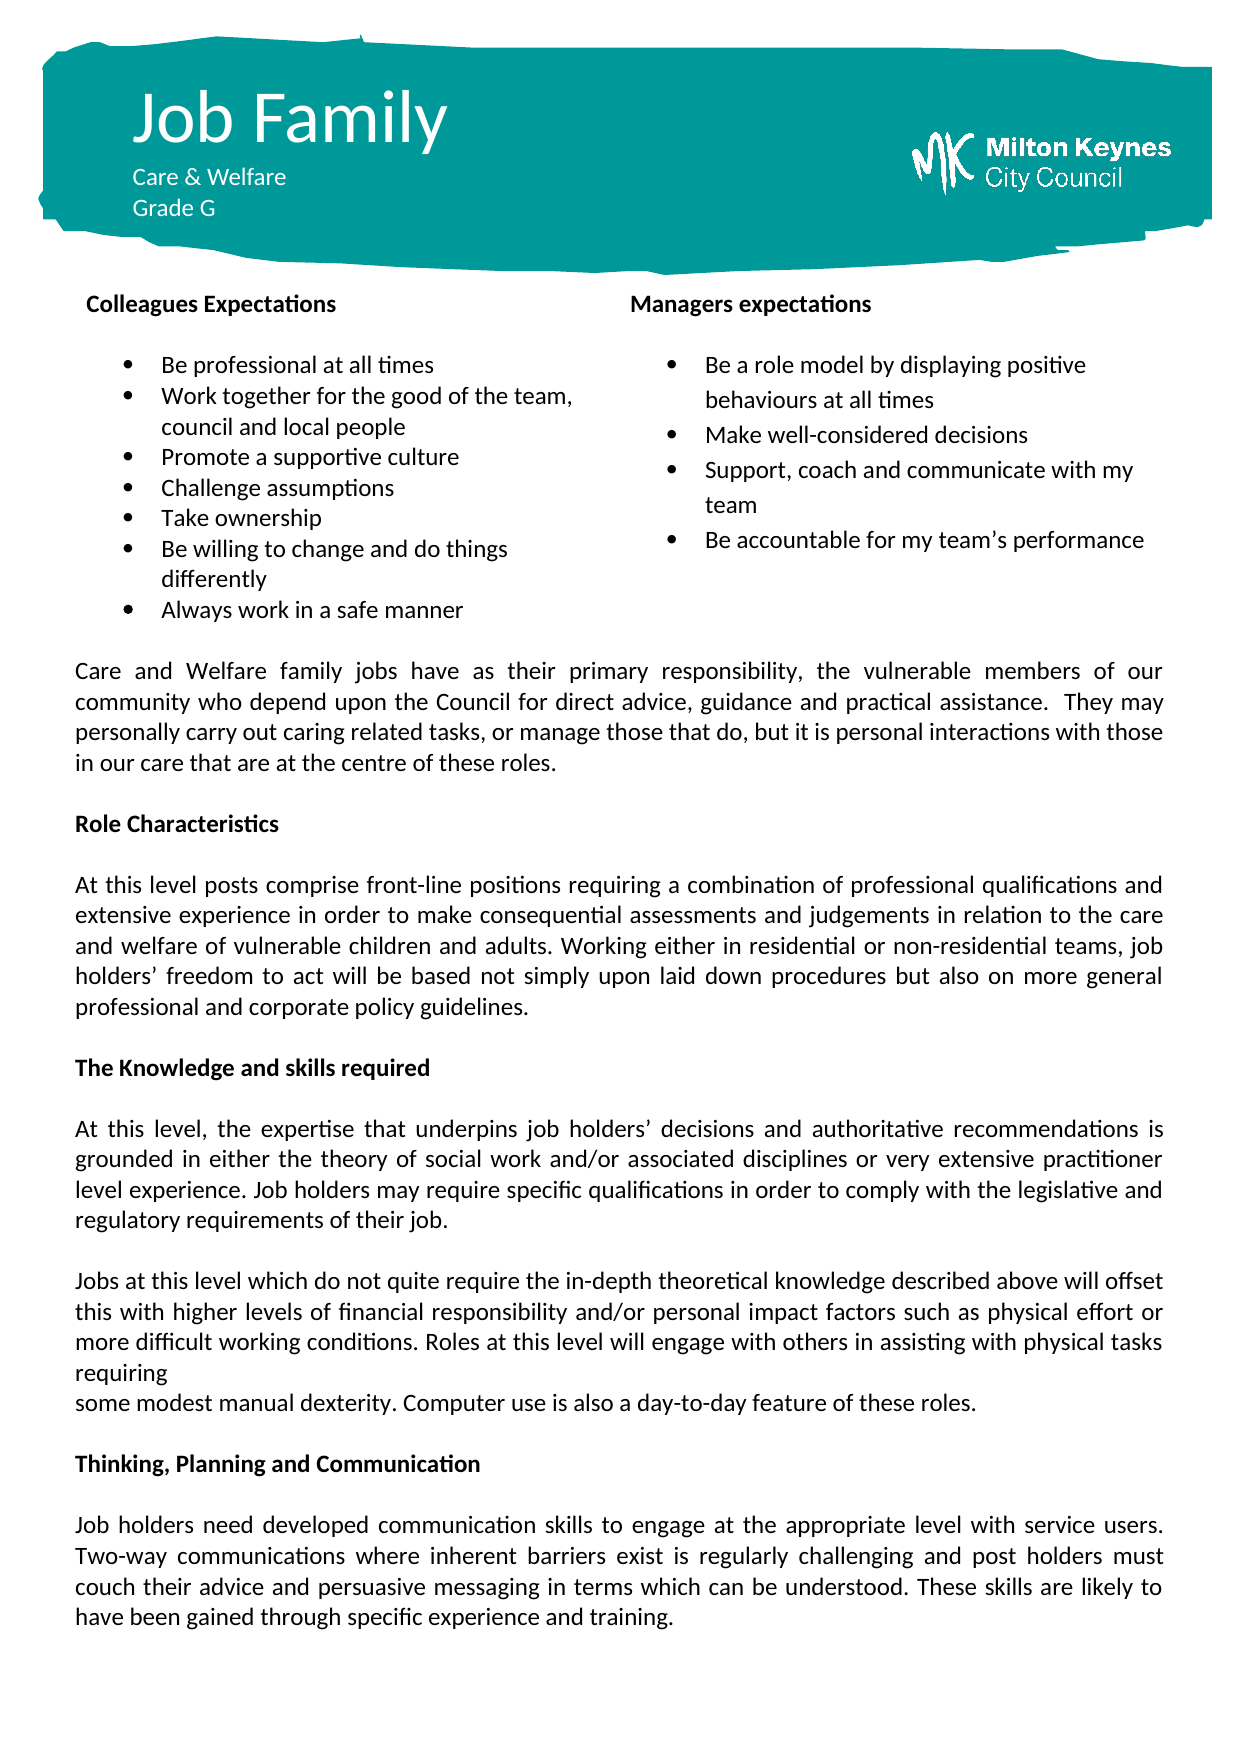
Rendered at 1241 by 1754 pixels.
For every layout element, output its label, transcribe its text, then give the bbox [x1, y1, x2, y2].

text Role Characteristics [75, 808, 1165, 838]
text some modest manual dexterity. Computer use is also a day-to-day feature of these roles. [75, 1388, 1165, 1418]
text Job holders need developed communication skills to engage at the appropriate level with service users. Two-way communications where inherent barriers exist is regularly challenging and post holders must couch their advice and persuasive messaging in terms which can be understood. These skills are likely to have been gained through specific experience and training. [75, 1510, 1165, 1632]
text The Knowledge and skills required [75, 1052, 1165, 1082]
text Care and Welfare family jobs have as their primary responsibility, the vulnerable members of our community who depend upon the Council for direct advice, guidance and practical assistance. They may personally carry out caring related tasks, or manage those that do, but it is personal interactions with those in our care that are at the centre of these roles. [75, 655, 1165, 777]
picture [912, 131, 1171, 196]
text Thinking, Planning and Communication [75, 1449, 1165, 1479]
table_header Colleagues Expectations Be professional at all times Work together for the good of the team, council and local people Promote a supportive culture Challenge assumptions Take ownership Be willing to change and do things differently Always work in a safe manner [75, 289, 618, 655]
text At this level posts comprise front-line positions requiring a combination of professional qualifications and extensive experience in order to make consequential assessments and judgements in relation to the care and welfare of vulnerable children and adults. Working either in residential or non-residential teams, job holders’ freedom to act will be based not simply upon laid down procedures but also on more general professional and corporate policy guidelines. [75, 869, 1165, 1021]
table_header Managers expectations Be a role model by displaying positive behaviours at all times Make well-considered decisions Support, coach and communicate with my team Be accountable for my team’s performance [619, 289, 1162, 655]
text Jobs at this level which do not quite require the in-depth theoretical knowledge described above will offset this with higher levels of financial responsibility and/or personal impact factors such as physical effort or more difficult working conditions. Roles at this level will engage with others in assisting with physical tasks requiring [75, 1266, 1165, 1388]
text At this level, the expertise that underpins job holders’ decisions and authoritative recommendations is grounded in either the theory of social work and/or associated disciplines or very extensive practitioner level experience. Job holders may require specific qualifications in order to comply with the legislative and regulatory requirements of their job. [75, 1113, 1165, 1235]
